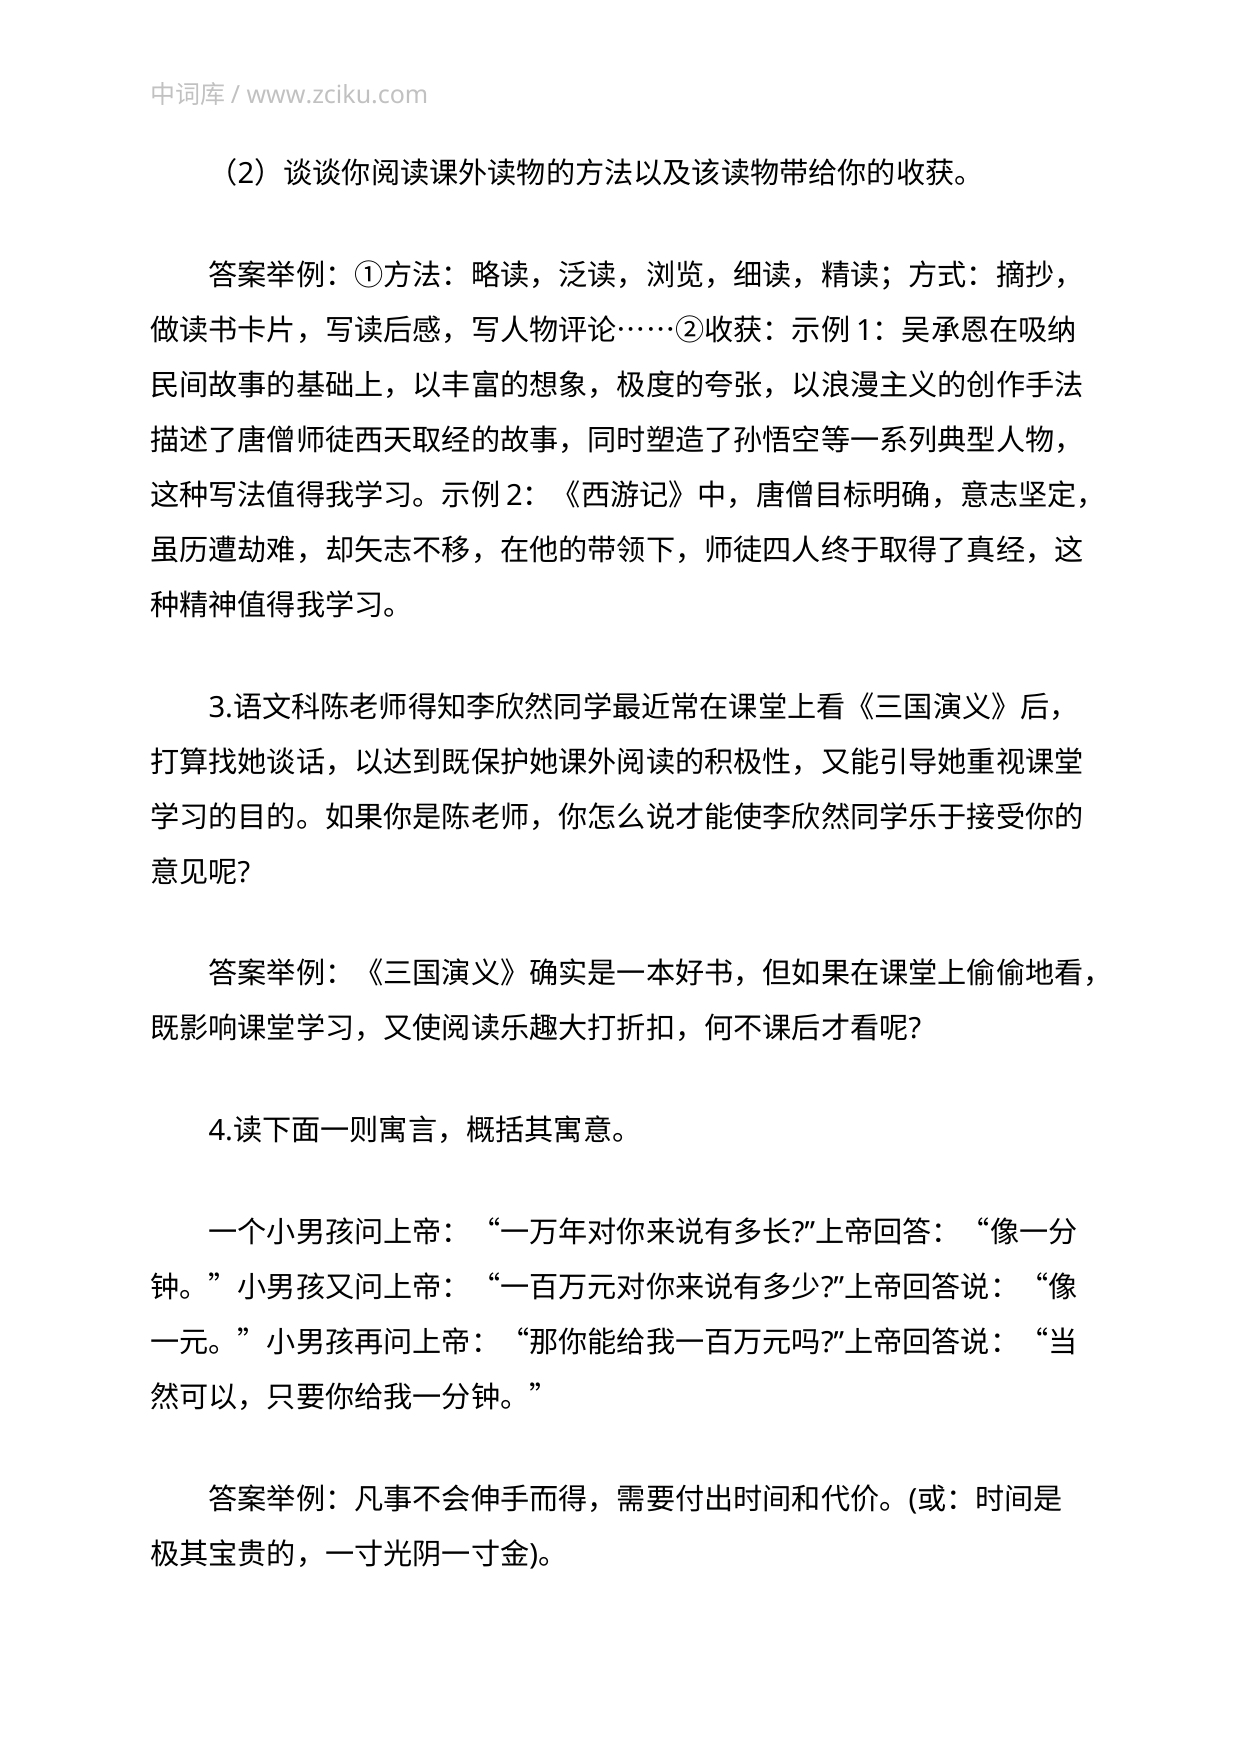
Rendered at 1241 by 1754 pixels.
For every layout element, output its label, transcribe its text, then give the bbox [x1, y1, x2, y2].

text 一个小男孩问上帝：“一万年对你来说有多长?”上帝回答：“像一分钟。”小男孩又问上帝：“一百万元对你来说有多少?”上帝回答说：“像一元。”小男孩再问上帝：“那你能给我一百万元吗?”上帝回答说：“当然可以，只要你给我一分钟。” [150, 1209, 1090, 1416]
text 答案举例：凡事不会伸手而得，需要付出时间和代价。(或：时间是极其宝贵的，一寸光阴一寸金)。 [150, 1476, 1090, 1573]
text 3.语文科陈老师得知李欣然同学最近常在课堂上看《三国演义》后，打算找她谈话，以达到既保护她课外阅读的积极性，又能引导她重视课堂学习的目的。如果你是陈老师，你怎么说才能使李欣然同学乐于接受你的意见呢? [150, 683, 1090, 891]
text 答案举例：《三国演义》确实是一本好书，但如果在课堂上偷偷地看，既影响课堂学习，又使阅读乐趣大打折扣，何不课后才看呢? [150, 950, 1090, 1047]
text （2）谈谈你阅读课外读物的方法以及该读物带给你的收获。 [150, 150, 1090, 192]
text 4.读下面一则寓言，概括其寓意。 [150, 1107, 1090, 1149]
text 答案举例：①方法：略读，泛读，浏览，细读，精读；方式：摘抄，做读书卡片，写读后感，写人物评论……②收获：示例1：吴承恩在吸纳民间故事的基础上，以丰富的想象，极度的夸张，以浪漫主义的创作手法描述了唐僧师徒西天取经的故事，同时塑造了孙悟空等一系列典型人物，这种写法值得我学习。示例2：《西游记》中，唐僧目标明确，意志坚定，虽历遭劫难，却矢志不移，在他的带领下，师徒四人终于取得了真经，这种精神值得我学习。 [150, 252, 1090, 624]
